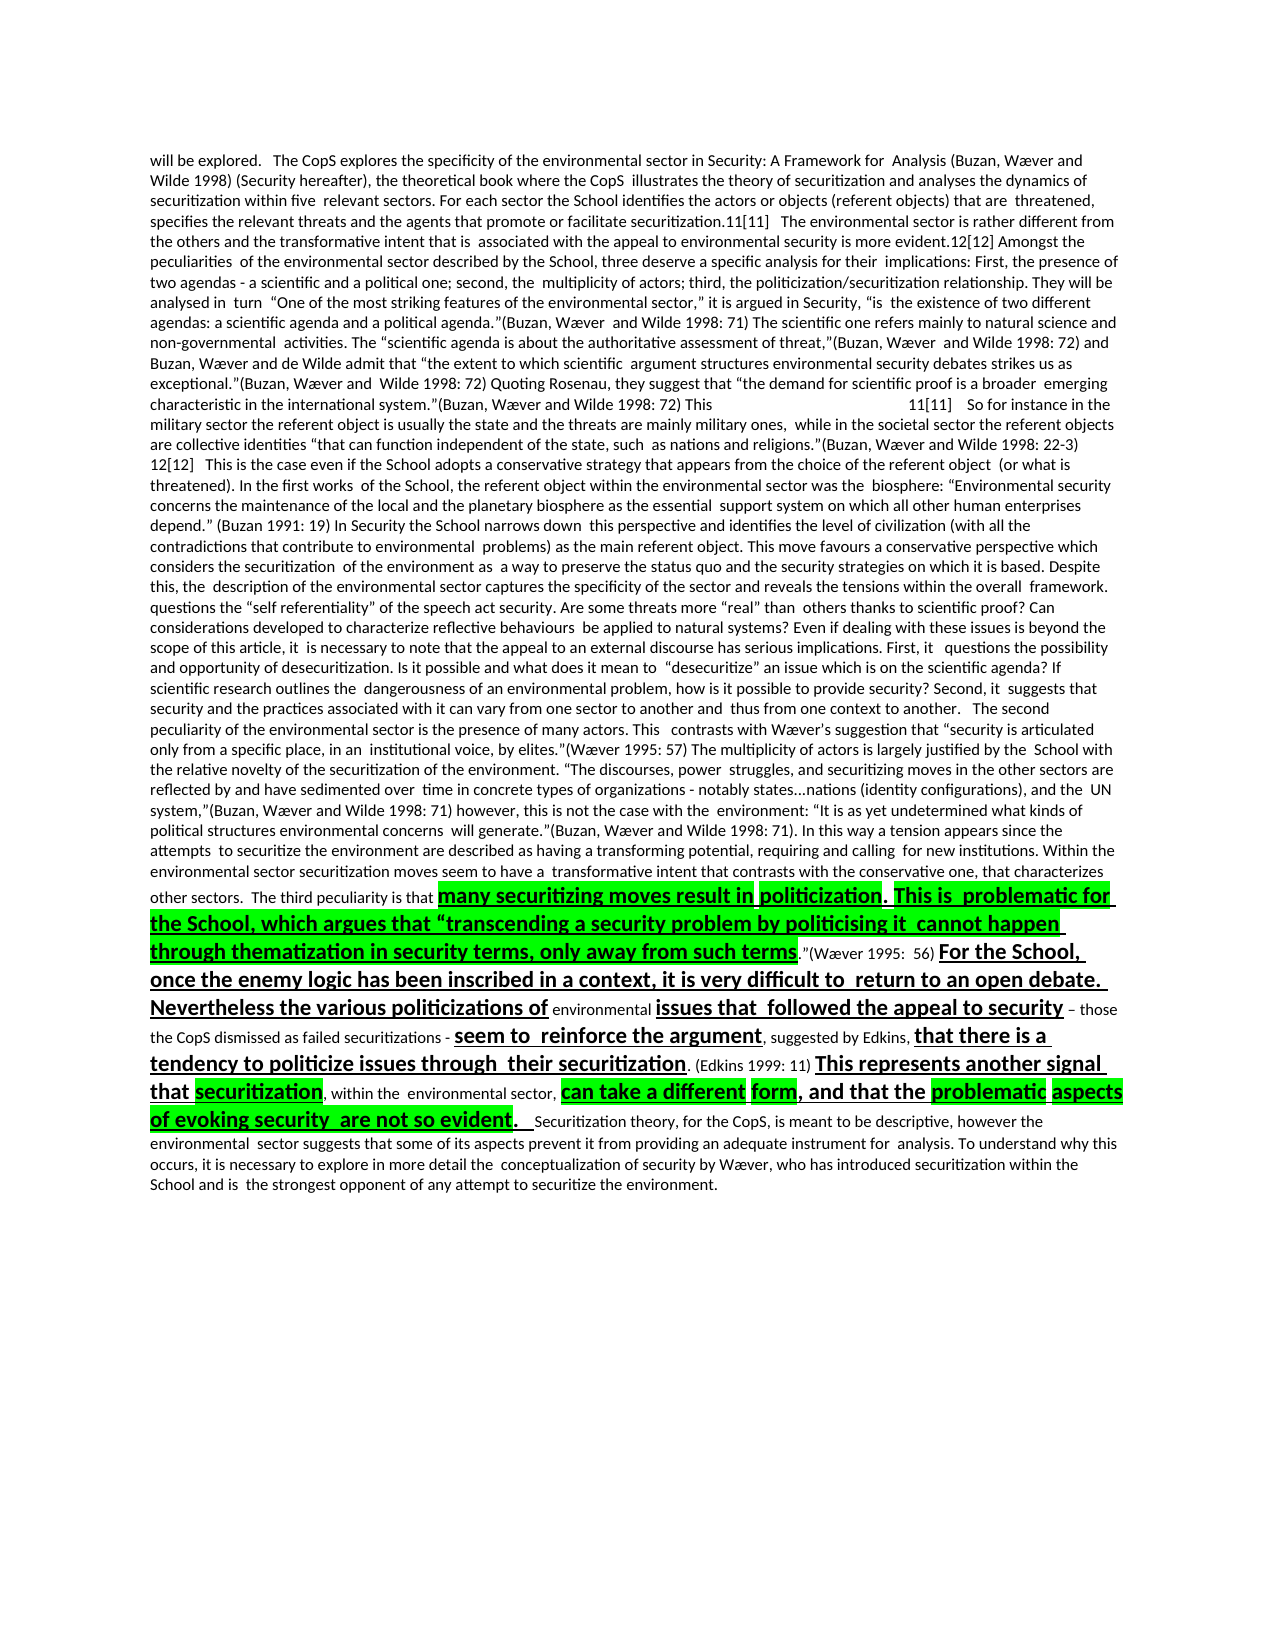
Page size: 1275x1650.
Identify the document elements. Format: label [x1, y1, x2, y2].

text [150, 150, 1125, 1194]
